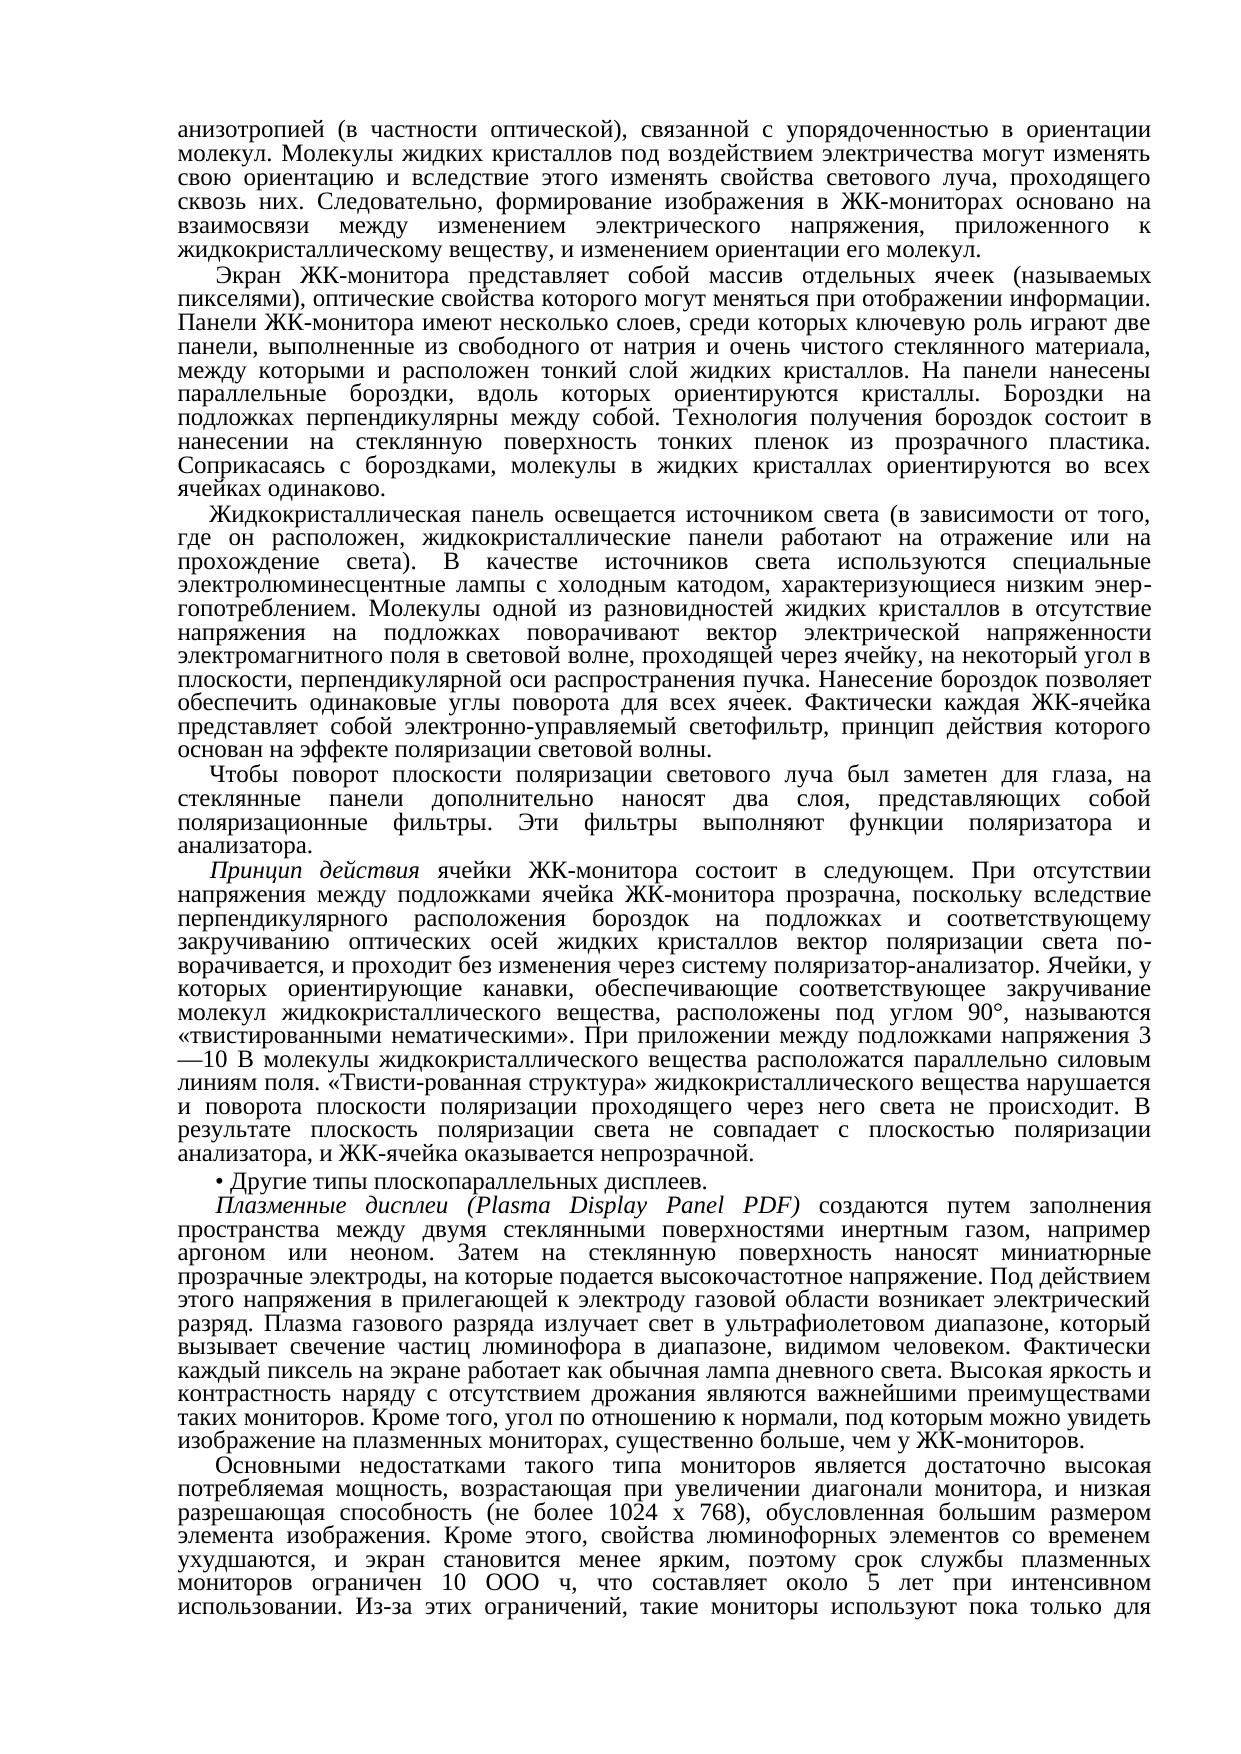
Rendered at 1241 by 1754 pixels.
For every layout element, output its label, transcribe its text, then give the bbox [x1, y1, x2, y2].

text Плазменные дисплеи (Plasma Display Panel PDF) создаются путем заполнения пространства между двумя стеклянными поверхностями инертным газом, например аргоном или неоном. Затем на стеклянную поверхность наносят миниатюрные прозрачные электроды, на которые подается высокочастотное напряжение. Под действием этого напряжения в прилегающей к электроду газовой области возникает электрический разряд. Плазма газового разряда излучает свет в ультрафиолетовом диапазоне, который вызывает свечение частиц люминофора в диапазоне, видимом человеком. Фактически каждый пиксель на экране работает как обычная лампа дневного света. Высокая яркость и контрастность наряду с отсутствием дрожания являются важнейшими преимуществами таких мониторов. Кроме того, угол по отношению к нормали, под которым можно увидеть изображение на плазменных мониторах, существенно больше, чем у ЖК-мониторов. [177, 1195, 1152, 1454]
text Принцип действия ячейки ЖК-монитора состоит в следующем. При отсутствии напряжения между подложками ячейка ЖК-монитора прозрачна, поскольку вследствие перпендикулярного расположения бороздок на подложках и соответствующему закручиванию оптических осей жидких кристаллов вектор поляризации света поворачивается, и проходит без изменения через систему поляризатор-анализатор. Ячейки, у которых ориентирующие канавки, обеспечивающие соответствующее закручивание молекул жидкокристаллического вещества, расположены под углом 90°, называются «твистированными нематическими». При приложении между подложками напряжения 3—10 В молекулы жидкокристаллического вещества расположатся параллельно силовым линиям поля. «Твисти-рованная структура» жидкокристаллического вещества нарушается и поворота плоскости поляризации проходящего через него света не происходит. В результате плоскость поляризации света не совпадает с плоскостью поляризации анализатора, и ЖК-ячейка оказывается непрозрачной. [177, 860, 1152, 1166]
text • Другие типы плоскопараллельных дисплеев. [215, 1171, 1152, 1194]
text Чтобы поворот плоскости поляризации светового луча был заметен для глаза, на стеклянные панели дополнительно наносят два слоя, представляющих собой поляризационные фильтры. Эти фильтры выполняют функции поляризатора и анализатора. [177, 764, 1152, 858]
text Экран ЖК-монитора представляет собой массив отдельных ячеек (называемых пикселями), оптические свойства которого могут меняться при отображении информации. Панели ЖК-монитора имеют несколько слоев, среди которых ключевую роль играют две панели, выполненные из свободного от натрия и очень чистого стеклянного материала, между которыми и расположен тонкий слой жидких кристаллов. На панели нанесены параллельные бороздки, вдоль которых ориентируются кристаллы. Бороздки на подложках перпендикулярны между собой. Технология получения бороздок состоит в нанесении на стеклянную поверхность тонких пленок из прозрачного пластика. Соприкасаясь с бороздками, молекулы в жидких кристаллах ориентируются во всех ячейках одинаково. [177, 264, 1152, 502]
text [177, 1454, 1152, 1619]
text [177, 118, 1152, 262]
text Жидкокристаллическая панель освещается источником света (в зависимости от того, где он расположен, жидкокристаллические панели работают на отражение или на прохождение света). В качестве источников света используются специальные электролюминесцентные лампы с холодным катодом, характеризующиеся низким энергопотреблением. Молекулы одной из разновидностей жидких кристаллов в отсутствие напряжения на подложках поворачивают вектор электрической напряженности электромагнитного поля в световой волне, проходящей через ячейку, на некоторый угол в плоскости, перпендикулярной оси распространения пучка. Нанесение бороздок позволяет обеспечить одинаковые углы поворота для всех ячеек. Фактически каждая ЖК-ячейка представляет собой электронно-управляемый светофильтр, принцип действия которого основан на эффекте поляризации световой волны. [177, 503, 1152, 762]
